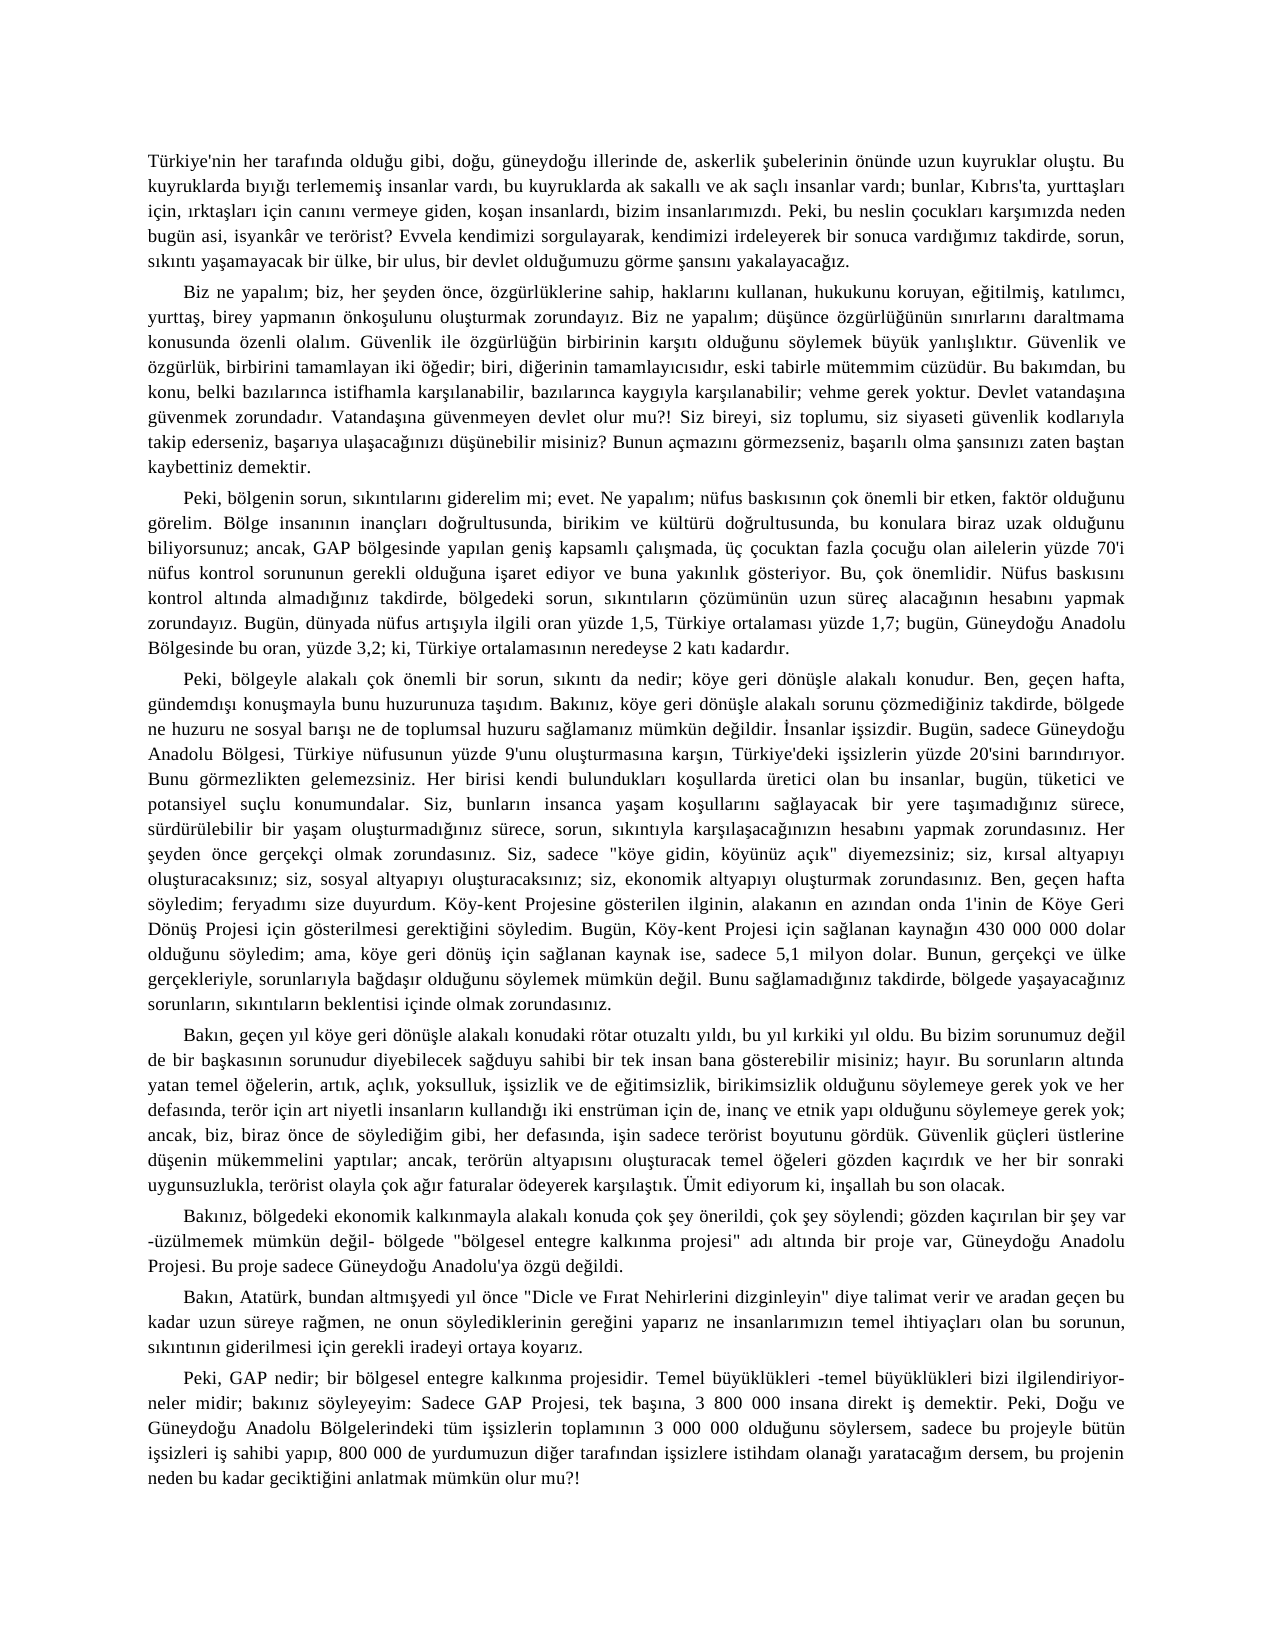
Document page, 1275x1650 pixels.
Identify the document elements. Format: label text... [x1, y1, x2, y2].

text Peki, bölgenin sorun, sıkıntılarını giderelim mi; evet. Ne yapalım; nüfus baskısının çok önemli bir etken, faktör olduğunu görelim. Bölge insanının inançları doğrultusunda, birikim ve kültürü doğrultusunda, bu konulara biraz uzak olduğunu biliyorsunuz; ancak, GAP bölgesinde yapılan geniş kapsamlı çalışmada, üç çocuktan fazla çocuğu olan ailelerin yüzde 70'i nüfus kontrol sorununun gerekli olduğuna işaret ediyor ve buna yakınlık gösteriyor. Bu, çok önemlidir. Nüfus baskısını kontrol altında almadığınız takdirde, bölgedeki sorun, sıkıntıların çözümünün uzun süreç alacağının hesabını yapmak zorundayız. Bugün, dünyada nüfus artışıyla ilgili oran yüzde 1,5, Türkiye ortalaması yüzde 1,7; bugün, Güneydoğu Anadolu Bölgesinde bu oran, yüzde 3,2; ki, Türkiye ortalamasının neredeyse 2 katı kadardır. [148, 484, 1127, 659]
text Bakın, Atatürk, bundan altmışyedi yıl önce "Dicle ve Fırat Nehirlerini dizginleyin" diye talimat verir ve aradan geçen bu kadar uzun süreye rağmen, ne onun söylediklerinin gereğini yaparız ne insanlarımızın temel ihtiyaçları olan bu sorunun, sıkıntının giderilmesi için gerekli iradeyi ortaya koyarız. [148, 1283, 1127, 1358]
text Peki, bölgeyle alakalı çok önemli bir sorun, sıkıntı da nedir; köye geri dönüşle alakalı konudur. Ben, geçen hafta, gündemdışı konuşmayla bunu huzurunuza taşıdım. Bakınız, köye geri dönüşle alakalı sorunu çözmediğiniz takdirde, bölgede ne huzuru ne sosyal barışı ne de toplumsal huzuru sağlamanız mümkün değildir. İnsanlar işsizdir. Bugün, sadece Güneydoğu Anadolu Bölgesi, Türkiye nüfusunun yüzde 9'unu oluşturmasına karşın, Türkiye'deki işsizlerin yüzde 20'sini barındırıyor. Bunu görmezlikten gelemezsiniz. Her birisi kendi bulundukları koşullarda üretici olan bu insanlar, bugün, tüketici ve potansiyel suçlu konumundalar. Siz, bunların insanca yaşam koşullarını sağlayacak bir yere taşımadığınız sürece, sürdürülebilir bir yaşam oluşturmadığınız sürece, sorun, sıkıntıyla karşılaşacağınızın hesabını yapmak zorundasınız. Her şeyden önce gerçekçi olmak zorundasınız. Siz, sadece "köye gidin, köyünüz açık" diyemezsiniz; siz, kırsal altyapıyı oluşturacaksınız; siz, sosyal altyapıyı oluşturacaksınız; siz, ekonomik altyapıyı oluşturmak zorundasınız. Ben, geçen hafta söyledim; feryadımı size duyurdum. Köy-kent Projesine gösterilen ilginin, alakanın en azından onda 1'inin de Köye Geri Dönüş Projesi için gösterilmesi gerektiğini söyledim. Bugün, Köy-kent Projesi için sağlanan kaynağın 430 000 000 dolar olduğunu söyledim; ama, köye geri dönüş için sağlanan kaynak ise, sadece 5,1 milyon dolar. Bunun, gerçekçi ve ülke gerçekleriyle, sorunlarıyla bağdaşır olduğunu söylemek mümkün değil. Bunu sağlamadığınız takdirde, bölgede yaşayacağınız sorunların, sıkıntıların beklentisi içinde olmak zorundasınız. [148, 665, 1127, 1015]
text Biz ne yapalım; biz, her şeyden önce, özgürlüklerine sahip, haklarını kullanan, hukukunu koruyan, eğitilmiş, katılımcı, yurttaş, birey yapmanın önkoşulunu oluşturmak zorundayız. Biz ne yapalım; düşünce özgürlüğünün sınırlarını daraltmama konusunda özenli olalım. Güvenlik ile özgürlüğün birbirinin karşıtı olduğunu söylemek büyük yanlışlıktır. Güvenlik ve özgürlük, birbirini tamamlayan iki öğedir; biri, diğerinin tamamlayıcısıdır, eski tabirle mütemmim cüzüdür. Bu bakımdan, bu konu, belki bazılarınca istifhamla karşılanabilir, bazılarınca kaygıyla karşılanabilir; vehme gerek yoktur. Devlet vatandaşına güvenmek zorundadır. Vatandaşına güvenmeyen devlet olur mu?! Siz bireyi, siz toplumu, siz siyaseti güvenlik kodlarıyla takip ederseniz, başarıya ulaşacağınızı düşünebilir misiniz? Bunun açmazını görmezseniz, başarılı olma şansınızı zaten baştan kaybettiniz demektir. [148, 278, 1127, 478]
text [148, 148, 1127, 273]
text Peki, GAP nedir; bir bölgesel entegre kalkınma projesidir. Temel büyüklükleri -temel büyüklükleri bizi ilgilendiriyor- neler midir; bakınız söyleyeyim: Sadece GAP Projesi, tek başına, 3 800 000 insana direkt iş demektir. Peki, Doğu ve Güneydoğu Anadolu Bölgelerindeki tüm işsizlerin toplamının 3 000 000 olduğunu söylersem, sadece bu projeyle bütün işsizleri iş sahibi yapıp, 800 000 de yurdumuzun diğer tarafından işsizlere istihdam olanağı yaratacağım dersem, bu projenin neden bu kadar geciktiğini anlatmak mümkün olur mu?! [148, 1364, 1127, 1489]
text Bakınız, bölgedeki ekonomik kalkınmayla alakalı konuda çok şey önerildi, çok şey söylendi; gözden kaçırılan bir şey var -üzülmemek mümkün değil- bölgede "bölgesel entegre kalkınma projesi" adı altında bir proje var, Güneydoğu Anadolu Projesi. Bu proje sadece Güneydoğu Anadolu'ya özgü değildi. [148, 1202, 1127, 1277]
text Bakın, geçen yıl köye geri dönüşle alakalı konudaki rötar otuzaltı yıldı, bu yıl kırkiki yıl oldu. Bu bizim sorunumuz değil de bir başkasının sorunudur diyebilecek sağduyu sahibi bir tek insan bana gösterebilir misiniz; hayır. Bu sorunların altında yatan temel öğelerin, artık, açlık, yoksulluk, işsizlik ve de eğitimsizlik, birikimsizlik olduğunu söylemeye gerek yok ve her defasında, terör için art niyetli insanların kullandığı iki enstrüman için de, inanç ve etnik yapı olduğunu söylemeye gerek yok; ancak, biz, biraz önce de söylediğim gibi, her defasında, işin sadece terörist boyutunu gördük. Güvenlik güçleri üstlerine düşenin mükemmelini yaptılar; ancak, terörün altyapısını oluşturacak temel öğeleri gözden kaçırdık ve her bir sonraki uygunsuzlukla, terörist olayla çok ağır faturalar ödeyerek karşılaştık. Ümit ediyorum ki, inşallah bu son olacak. [148, 1021, 1127, 1196]
